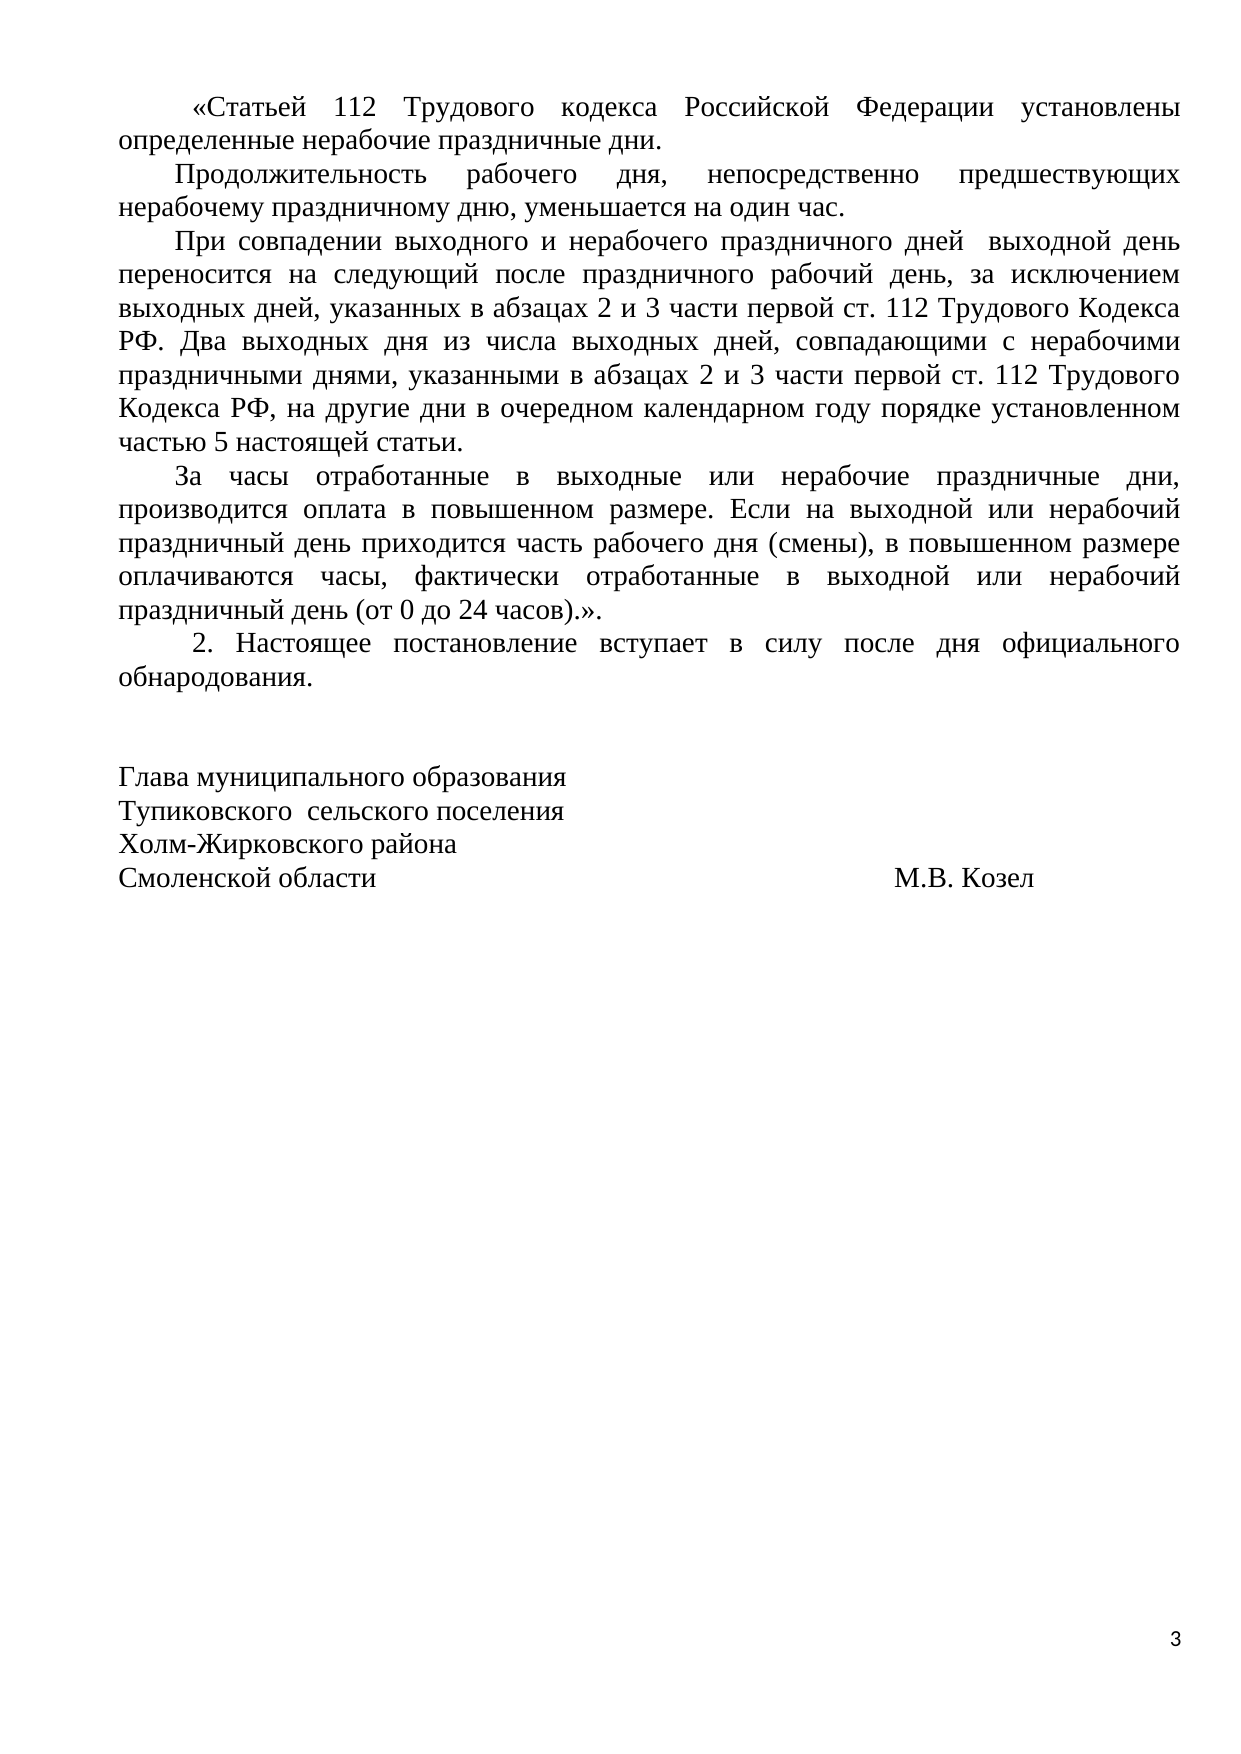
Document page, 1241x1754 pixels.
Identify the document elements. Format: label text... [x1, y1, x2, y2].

text За часы отработанные в выходные или нерабочие праздничные дни, производится оплата в повышенном размере. Если на выходной или нерабочий праздничный день приходится часть рабочего дня (смены), в повышенном размере оплачиваются часы, фактически отработанные в выходной или нерабочий праздничный день (от 0 до 24 часов).». [118, 458, 1181, 625]
text При совпадении выходного и нерабочего праздничного дней выходной день переносится на следующий после праздничного рабочий день, за исключением выходных дней, указанных в абзацах 2 и 3 части первой ст. 112 Трудового Кодекса РФ. Два выходных дня из числа выходных дней, совпадающими с нерабочими праздничными днями, указанными в абзацах 2 и 3 части первой ст. 112 Трудового Кодекса РФ, на другие дни в очередном календарном году порядке установленном частью 5 настоящей статьи. [118, 223, 1181, 458]
text Глава муниципального образования [118, 759, 1181, 793]
text Тупиковского сельского поселения [118, 793, 1181, 827]
text «Статьей 112 Трудового кодекса Российской Федерации установлены определенные нерабочие праздничные дни. [118, 89, 1181, 156]
text Смоленской области М.В. Козел [118, 860, 1181, 894]
text Продолжительность рабочего дня, непосредственно предшествующих нерабочему праздничному дню, уменьшается на один час. [118, 156, 1181, 223]
text Холм-Жирковского района [118, 827, 1181, 860]
text 2. Настоящее постановление вступает в силу после дня официального обнародования. [118, 625, 1181, 692]
